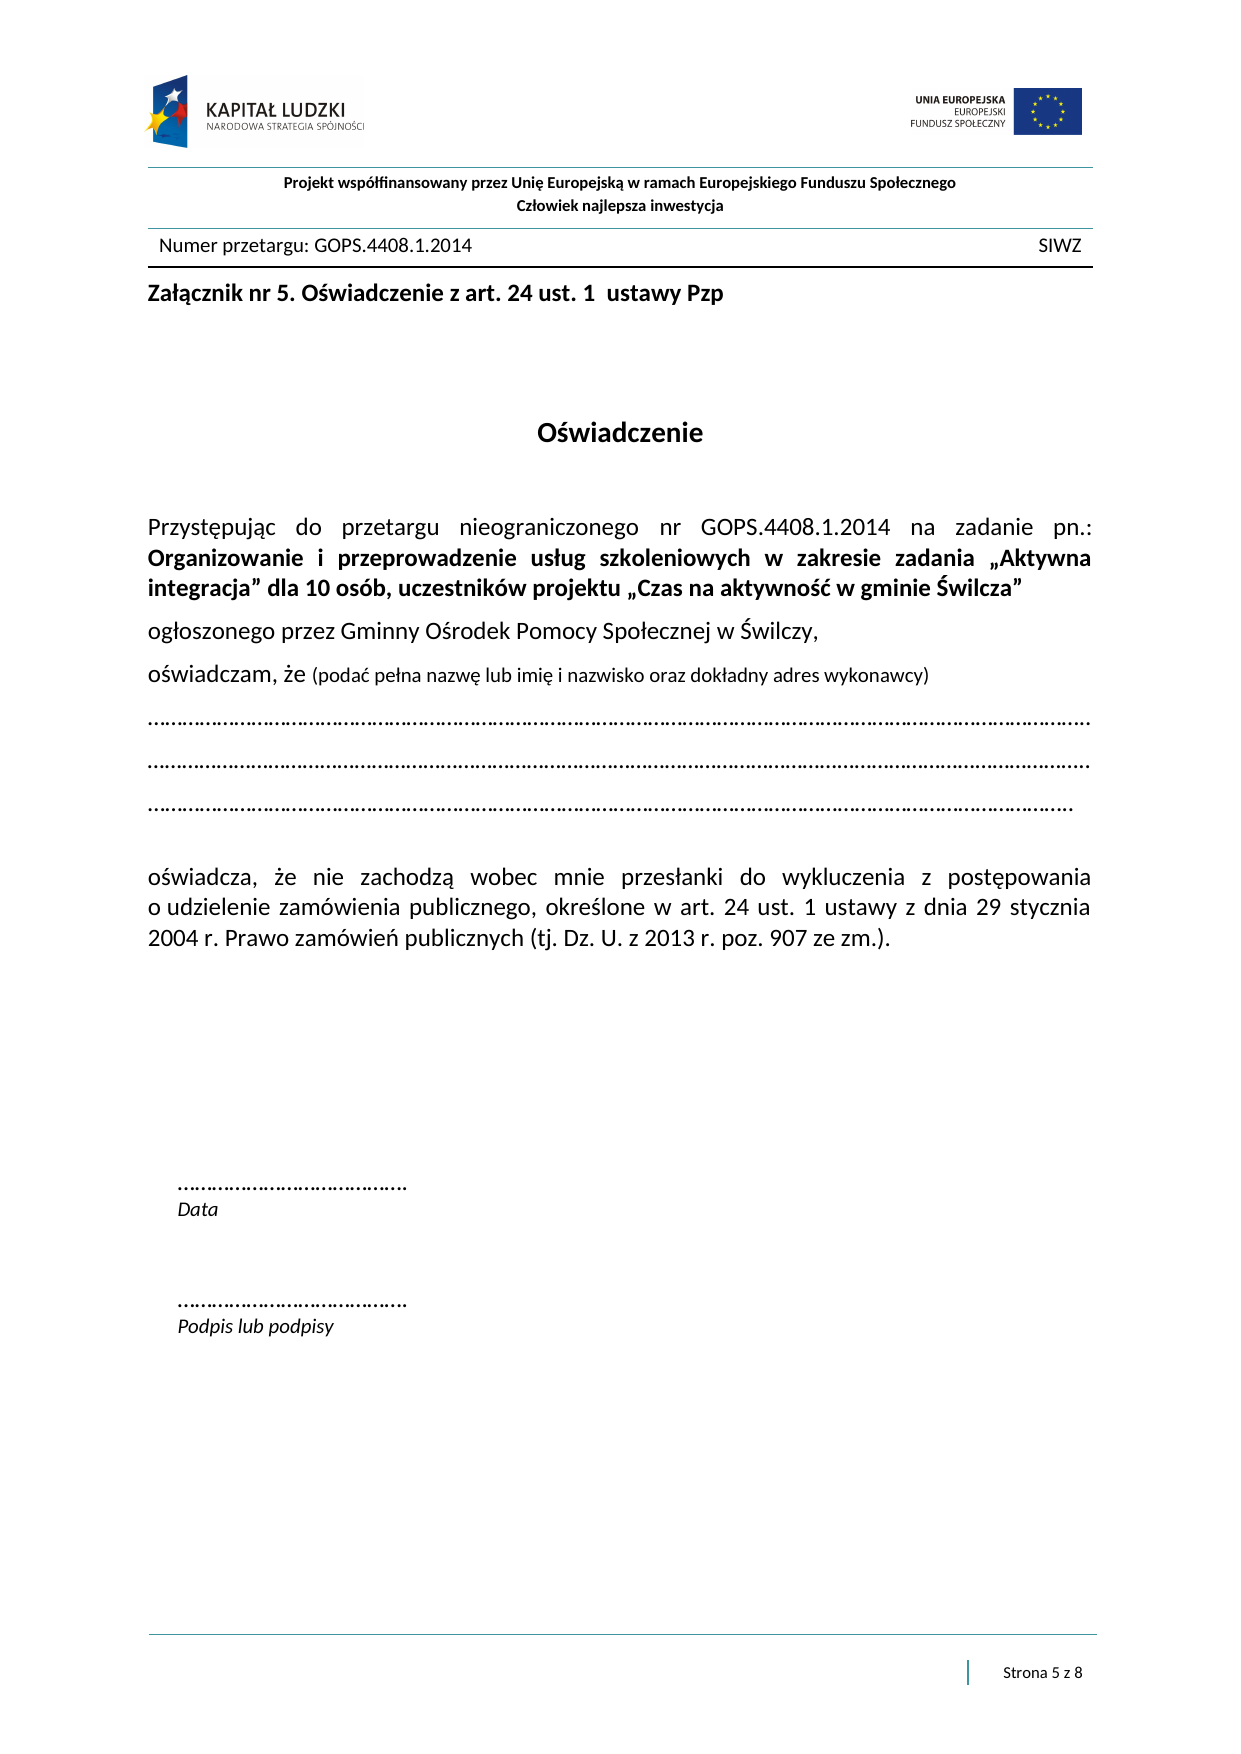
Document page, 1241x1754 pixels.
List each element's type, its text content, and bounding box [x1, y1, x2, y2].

text Data [177, 1197, 1092, 1222]
text ogłoszonego przez Gminny Ośrodek Pomocy Społecznej w Świlczy, [148, 615, 1092, 646]
text …………………………………………………………………………………………………………………………………………….. [148, 787, 1092, 818]
text Oświadczenie [148, 414, 1092, 450]
text oświadcza, że nie zachodzą wobec mnie przesłanki do wykluczenia z postępowania o udzielenie zamówienia publicznego, określone w art. 24 ust. 1 ustawy z dnia 29 stycznia 2004 r. Prawo zamówień publicznych (tj. Dz. U. z 2013 r. poz. 907 ze zm.). [148, 861, 1092, 952]
text ……………………………………………………………………………………………………………………………………………….. [148, 701, 1092, 732]
text oświadczam, że (podać pełna nazwę lub imię i nazwisko oraz dokładny adres wykonawcy) [148, 658, 1092, 689]
text ……………………………………………………………………………………………………………………………………………….. [148, 744, 1092, 775]
picture [911, 88, 1082, 135]
text …………………………………. [177, 1283, 1092, 1313]
text …………………………………. [177, 1166, 1092, 1197]
text Przystępując do przetargu nieograniczonego nr GOPS.4408.1.2014 na zadanie pn.: Organizowanie i przeprowadzenie usług szkoleniowych w zakresie zadania „Aktywna integracja” dla 10 osób, uczestników projektu „Czas na aktywność w gminie Świlcza” [148, 511, 1092, 603]
subtitle Załącznik nr 5. Oświadczenie z art. 24 ust. 1 ustawy Pzp [148, 277, 1092, 308]
text Podpis lub podpisy [177, 1313, 1092, 1339]
picture [144, 75, 364, 148]
